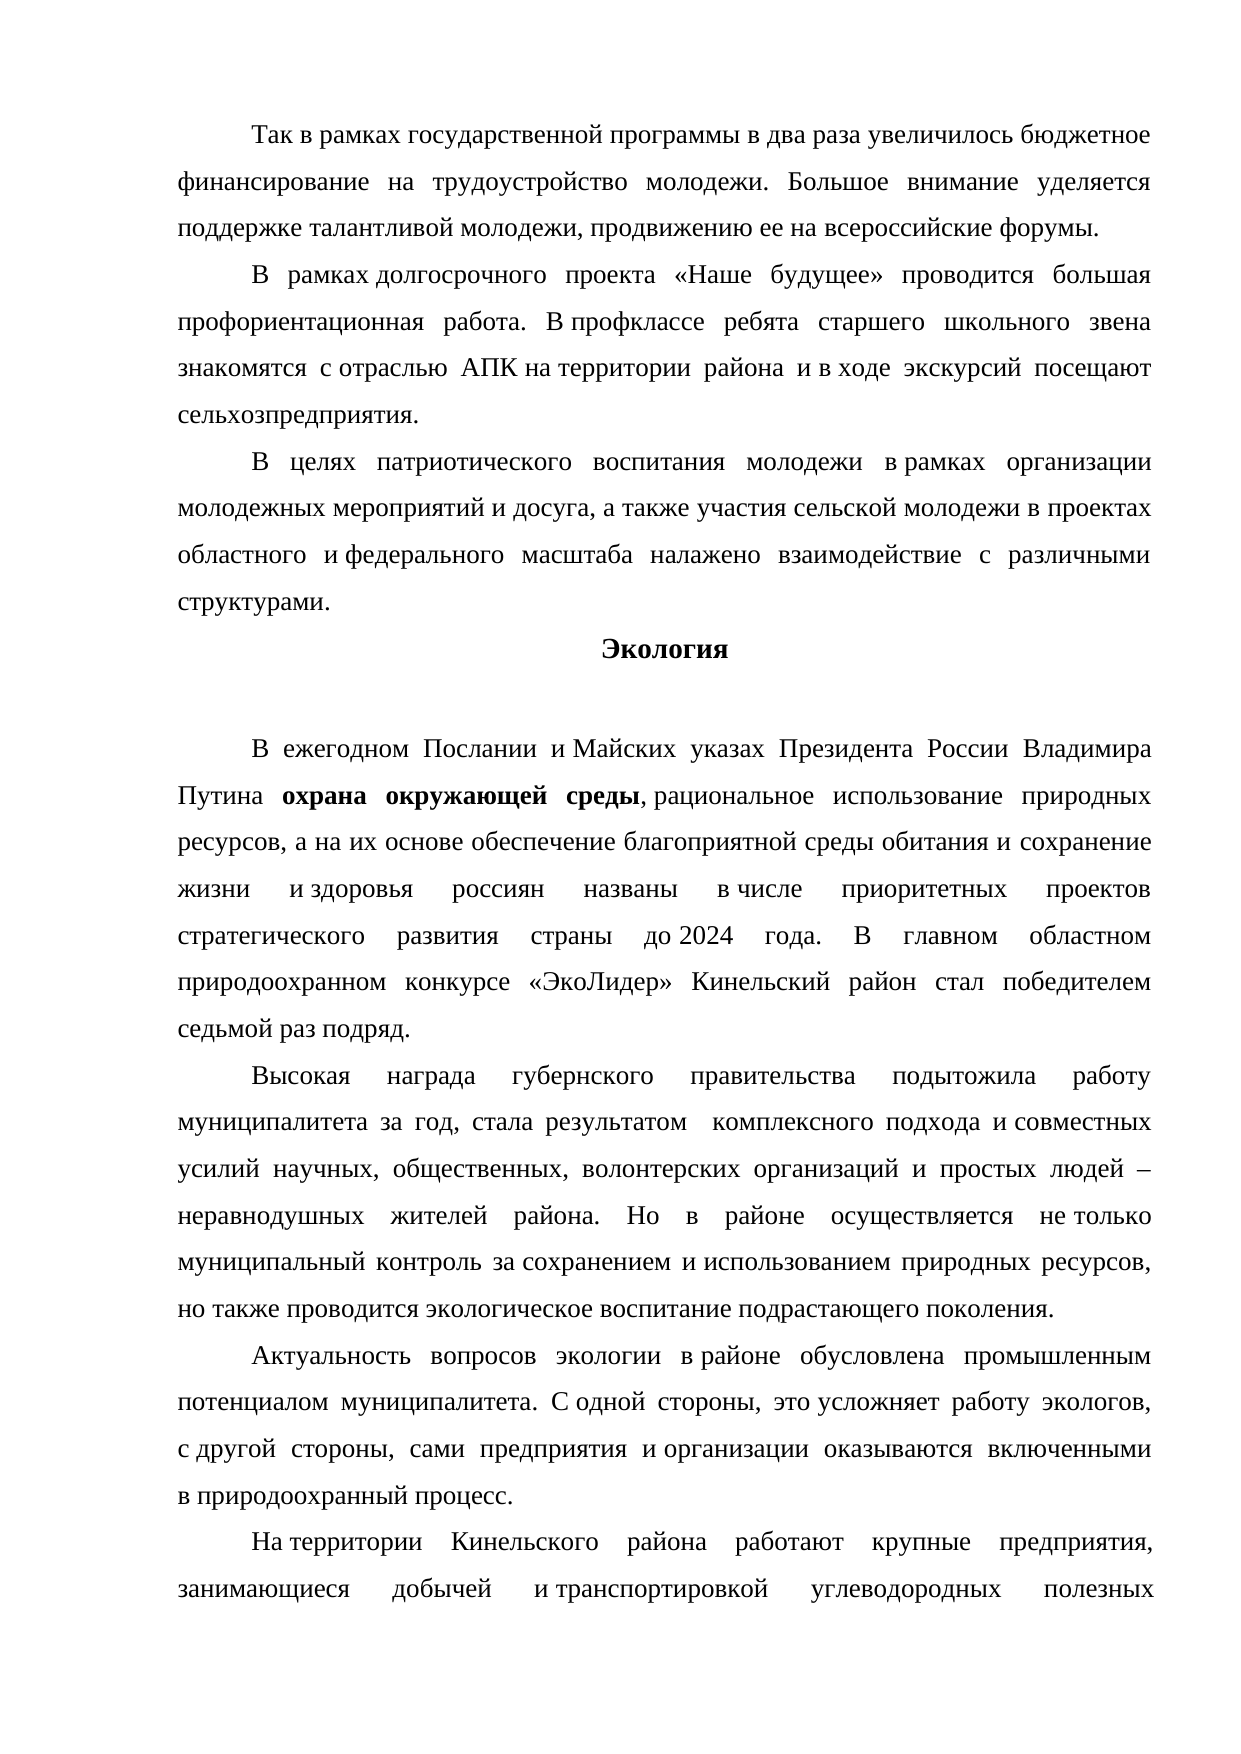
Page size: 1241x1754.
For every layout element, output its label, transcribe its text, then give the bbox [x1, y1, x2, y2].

text Высокая награда губернского правительства подытожила работу муниципалитета за год, стала результатом комплексного подхода и совместных усилий научных, общественных, волонтерских организаций и простых людей – неравнодушных жителей района. Но в районе осуществляется не только муниципальный контроль за сохранением и использованием природных ресурсов, но также проводится экологическое воспитание подрастающего поколения. [177, 1059, 1152, 1323]
text В целях патриотического воспитания молодежи в рамках организации молодежных мероприятий и досуга, а также участия сельской молодежи в проектах областного и федерального масштаба налажено взаимодействие с различными структурами. [177, 445, 1152, 616]
text Так в рамках государственной программы в два раза увеличилось бюджетное финансирование на трудоустройство молодежи. Большое внимание уделяется поддержке талантливой молодежи, продвижению ее на всероссийские форумы. [177, 118, 1152, 243]
text Экология [177, 631, 1152, 665]
text В ежегодном Послании и Майских указах Президента России Владимира Путина охрана окружающей среды, рациональное использование природных ресурсов, а на их основе обеспечение благоприятной среды обитания и сохранение жизни и здоровья россиян названы в числе приоритетных проектов стратегического развития страны до 2024 года. В главном областном природоохранном конкурсе «ЭкоЛидер» Кинельский район стал победителем седьмой раз подряд. [177, 732, 1152, 1043]
text Актуальность вопросов экологии в районе обусловлена промышленным потенциалом муниципалитета. С одной стороны, это усложняет работу экологов, с другой стороны, сами предприятия и организации оказываются включенными в природоохранный процесс. [177, 1339, 1152, 1510]
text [177, 1525, 1155, 1603]
text В рамках долгосрочного проекта «Наше будущее» проводится большая профориентационная работа. В профклассе ребята старшего школьного звена знакомятся с отраслью АПК на территории района и в ходе экскурсий посещают сельхозпредприятия. [177, 258, 1152, 429]
